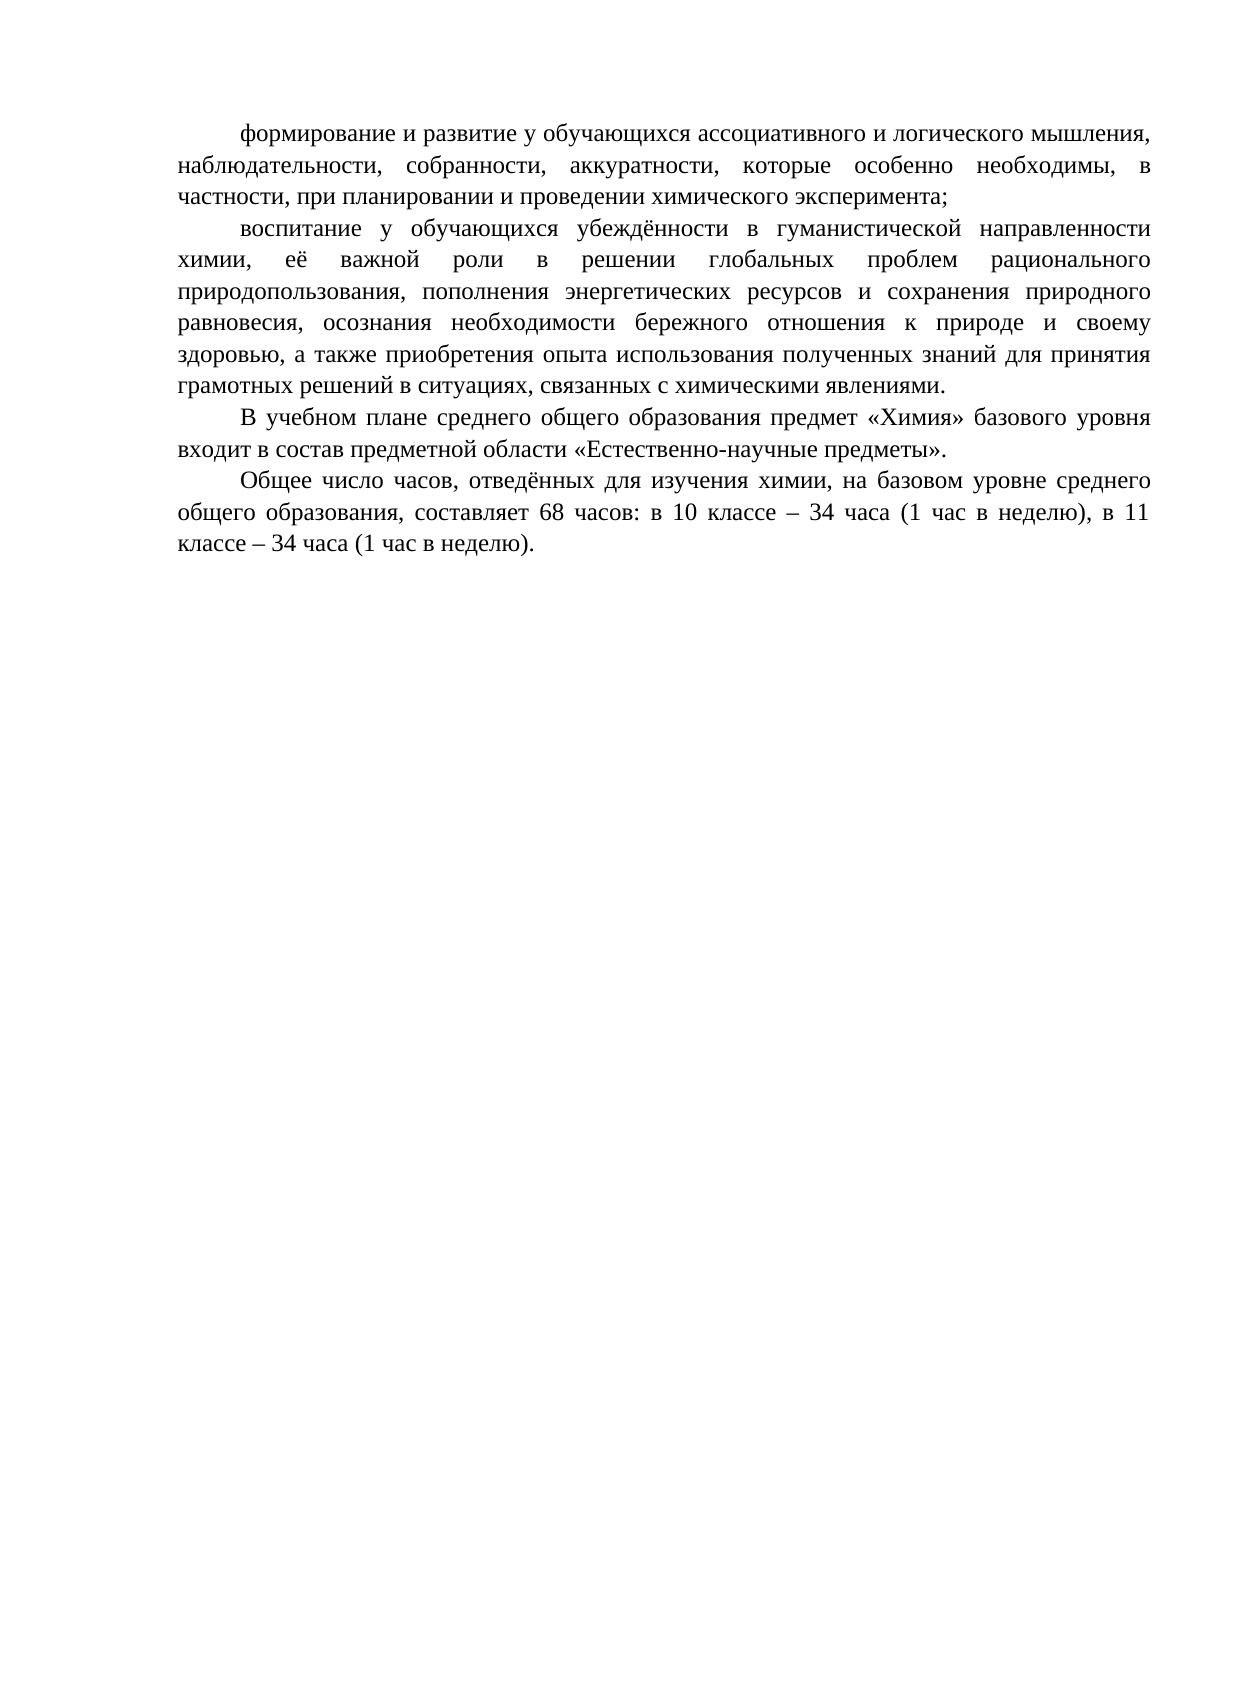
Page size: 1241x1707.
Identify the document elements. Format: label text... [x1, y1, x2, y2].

text формирование и развитие у обучающихся ассоциативного и логического мышления, наблюдательности, собранности, аккуратности, которые особенно необходимы, в частности, при планировании и проведении химического эксперимента; [177, 118, 1152, 210]
text Общее число часов, отведённых для изучения химии, на базовом уровне среднего общего образования, составляет 68 часов: в 10 классе – 34 часа (1 час в неделю), в 11 классе – 34 часа (1 час в неделю). [177, 465, 1152, 557]
text воспитание у обучающихся убеждённости в гуманистической направленности химии, её важной роли в решении глобальных проблем рационального природопользования, пополнения энергетических ресурсов и сохранения природного равновесия, осознания необходимости бережного отношения к природе и своему здоровью, а также приобретения опыта использования полученных знаний для принятия грамотных решений в ситуациях, связанных с химическими явлениями. [177, 213, 1152, 399]
text В учебном плане среднего общего образования предмет «Химия» базового уровня входит в состав предметной области «Естественно-научные предметы». [177, 402, 1152, 462]
